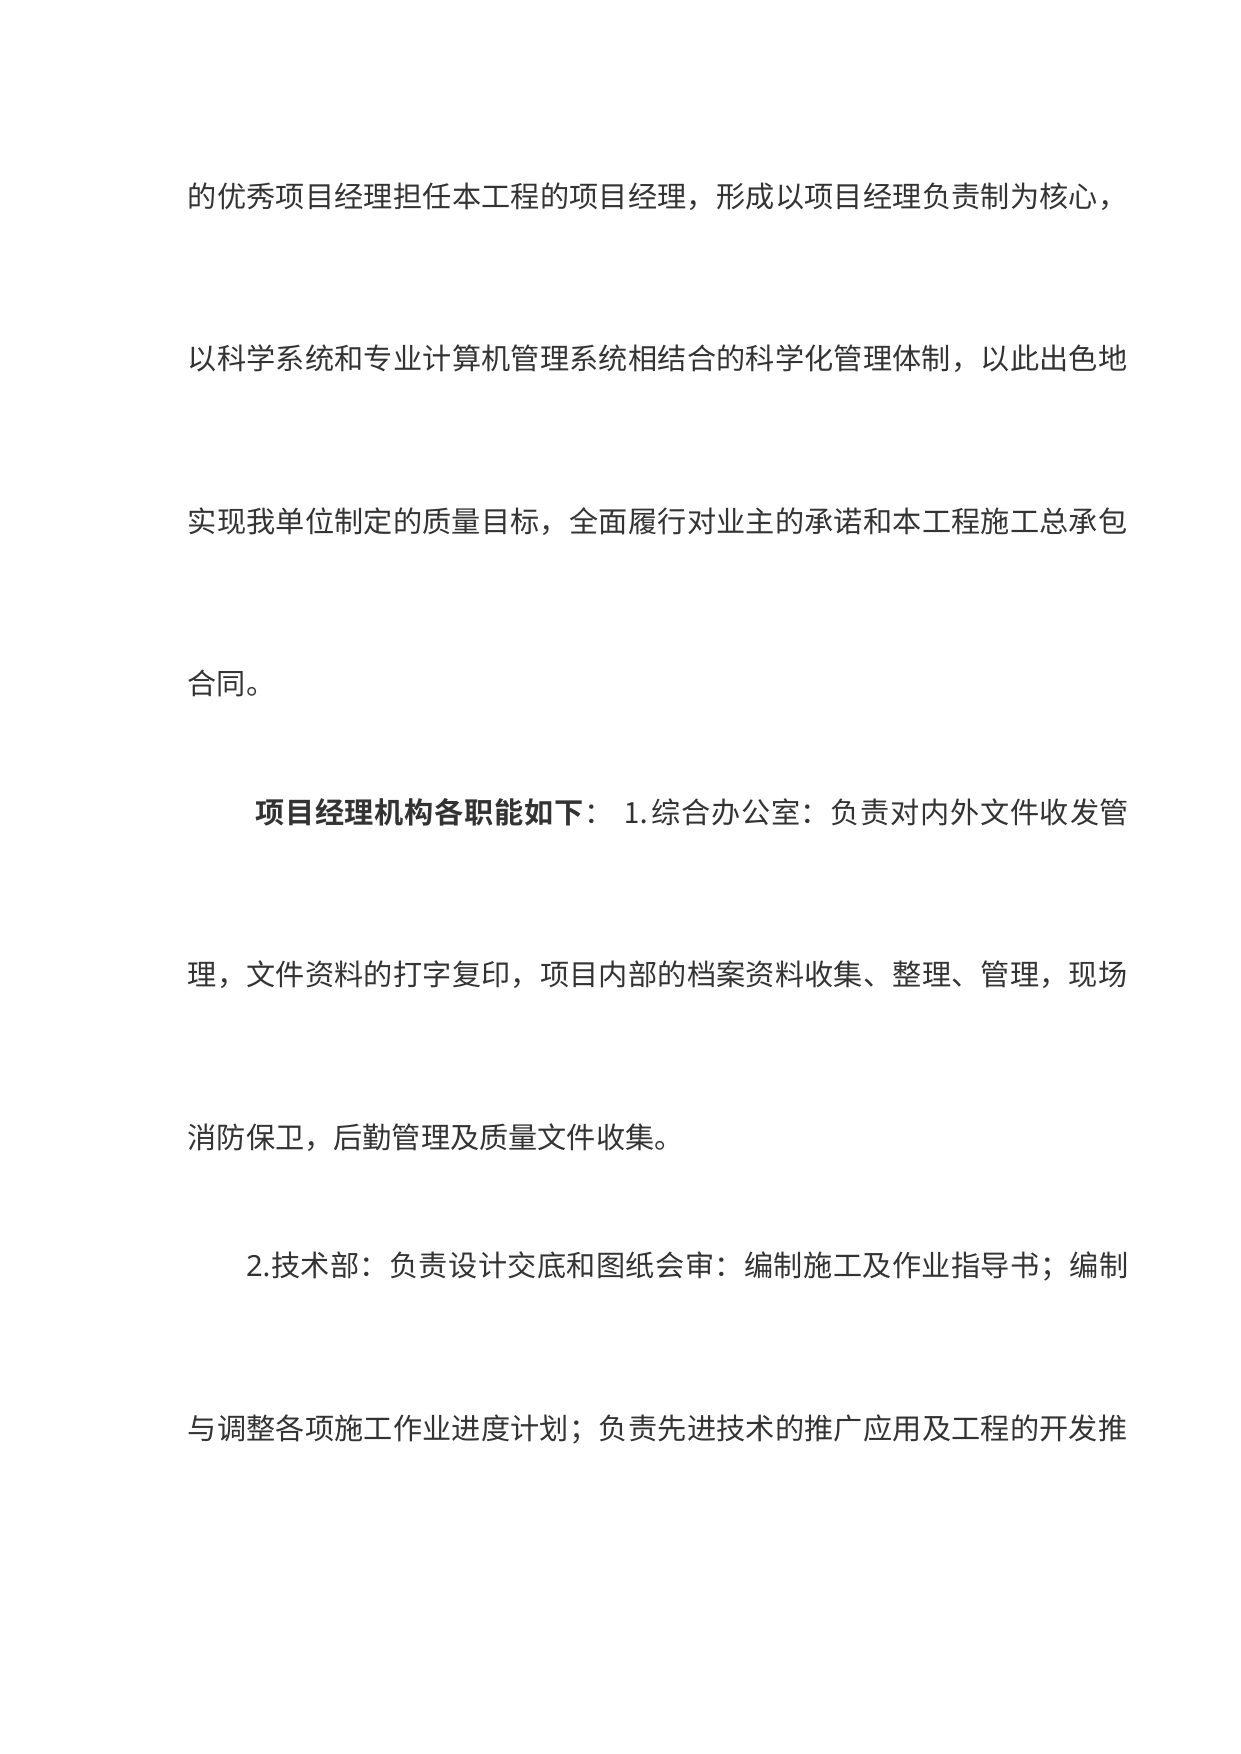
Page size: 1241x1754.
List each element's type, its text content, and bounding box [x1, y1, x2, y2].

text 项目经理机构各职能如下： ⒈综合办公室：负责对内外文件收发管理，文件资料的打字复印，项目内部的档案资料收集、整理、管理，现场消防保卫，后勤管理及质量文件收集。 [187, 778, 1129, 1168]
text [187, 1231, 1129, 1459]
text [187, 162, 1129, 714]
